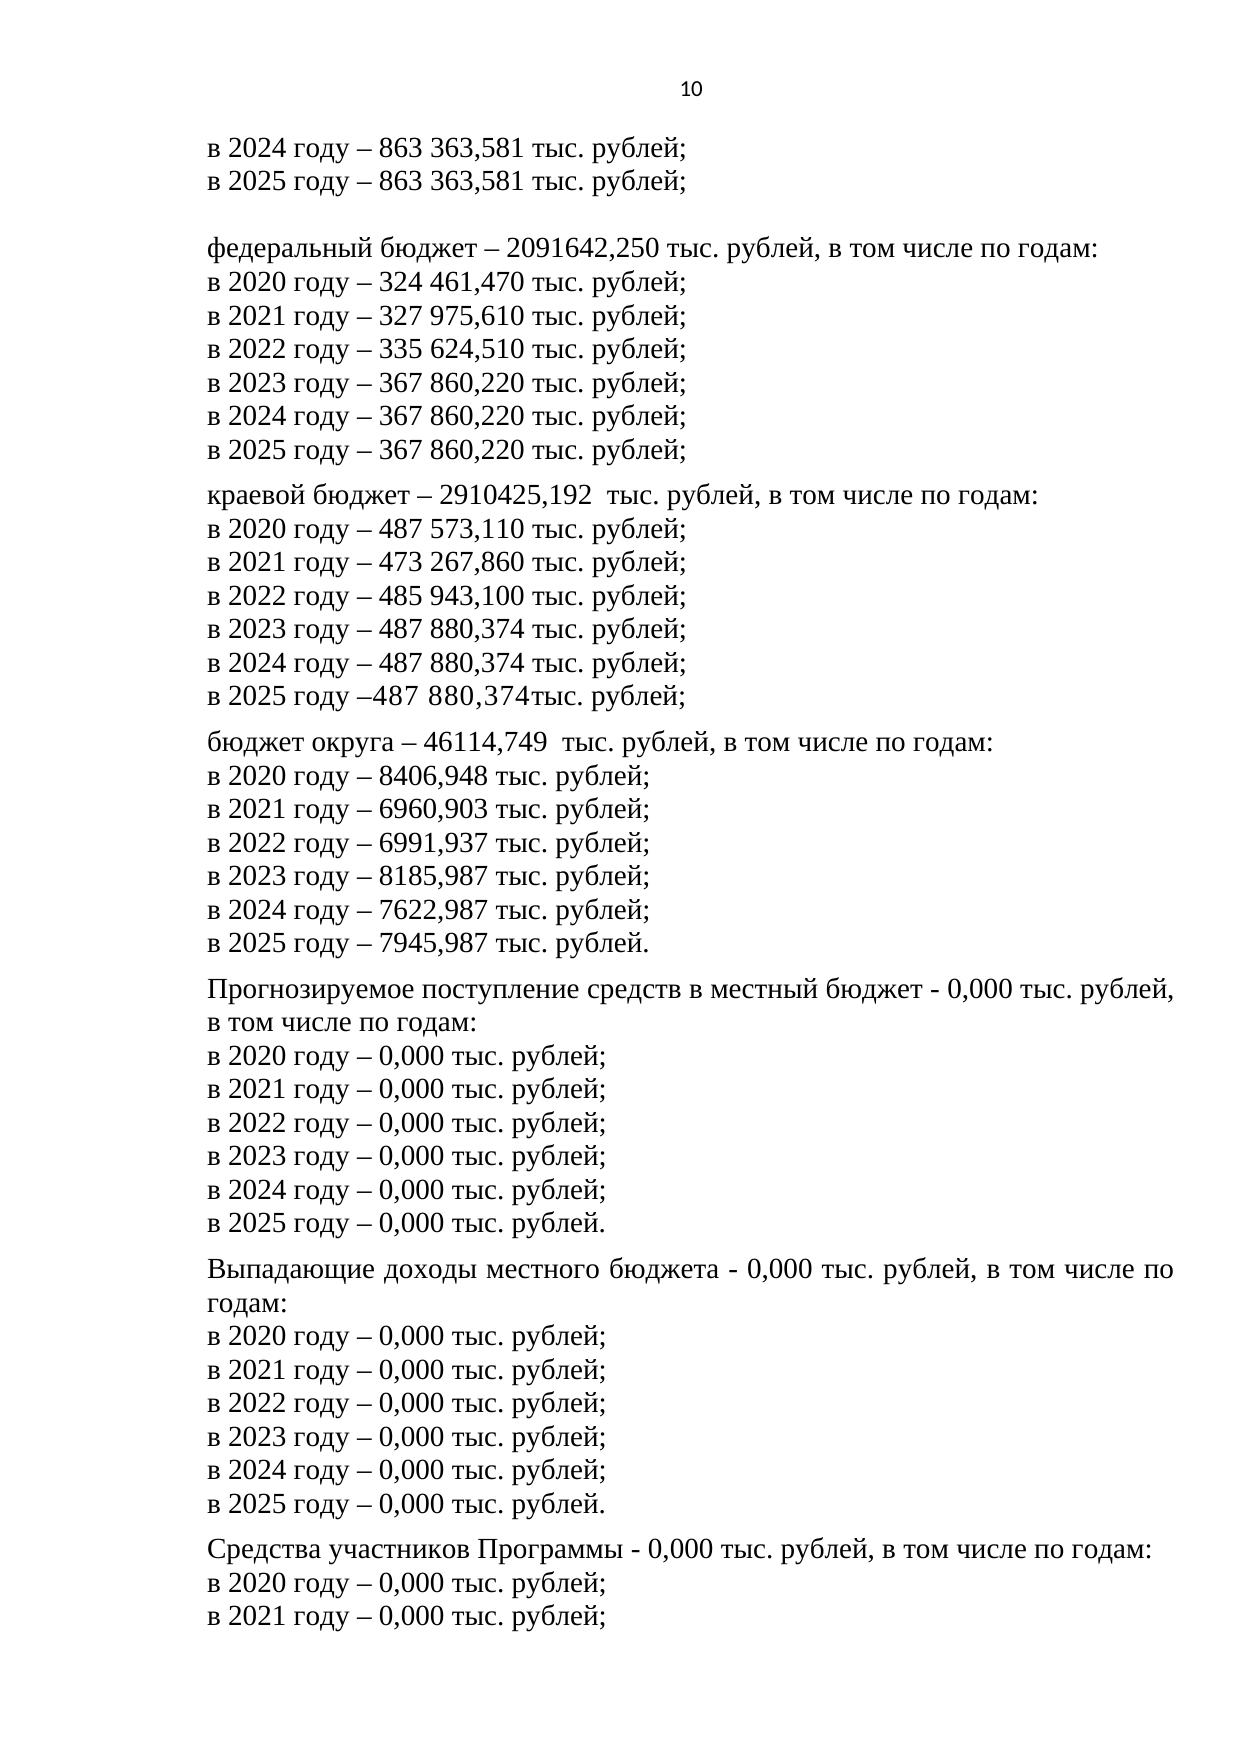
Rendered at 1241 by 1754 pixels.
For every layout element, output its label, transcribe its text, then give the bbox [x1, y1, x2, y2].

text Средства участников Программы - 0,000 тыс. рублей, в том числе по годам: [207, 1531, 1175, 1565]
list в 2023 году – 0,000 тыс. рублей; [207, 1419, 1175, 1452]
list краевой бюджет – 2910425,192 тыс. рублей, в том числе по годам: [207, 477, 1175, 511]
list в 2025 году – 0,000 тыс. рублей. [207, 1486, 1175, 1519]
list в 2025 году – 0,000 тыс. рублей. [207, 1206, 1175, 1239]
list в 2021 году – 0,000 тыс. рублей; [207, 1071, 1175, 1105]
list бюджет округа – 46114,749 тыс. рублей, в том числе по годам: [207, 724, 1175, 758]
list в 2020 году – 0,000 тыс. рублей; [207, 1565, 1175, 1598]
text в 2021 году – 6960,903 тыс. рублей; [207, 791, 1175, 825]
list в 2023 году – 0,000 тыс. рублей; [207, 1138, 1175, 1172]
text в 2022 году – 6991,937 тыс. рублей; [207, 825, 1175, 858]
list в 2020 году – 0,000 тыс. рублей; [207, 1038, 1175, 1071]
text в 2022 году – 335 624,510 тыс. рублей; [207, 331, 1175, 365]
text Прогнозируемое поступление средств в местный бюджет - 0,000 тыс. рублей, в том числе по годам: [207, 971, 1175, 1038]
text Выпадающие доходы местного бюджета - 0,000 тыс. рублей, в том числе по годам: [207, 1251, 1175, 1318]
text в 2021 году – 327 975,610 тыс. рублей; [207, 298, 1175, 331]
text в 2024 году – 367 860,220 тыс. рублей; [207, 398, 1175, 432]
text в 2023 году – 367 860,220 тыс. рублей; [207, 365, 1175, 398]
text в 2025 году – 367 860,220 тыс. рублей; [207, 432, 1175, 465]
text в 2024 году – 487 880,374 тыс. рублей; [207, 645, 1175, 678]
text в 2023 году – 8185,987 тыс. рублей; [207, 858, 1175, 892]
text в 2020 году – 8406,948 тыс. рублей; [207, 758, 1175, 791]
text в 2023 году – 487 880,374 тыс. рублей; [207, 611, 1175, 645]
list в 2024 году – 0,000 тыс. рублей; [207, 1452, 1175, 1486]
text в 2022 году – 485 943,100 тыс. рублей; [207, 578, 1175, 611]
list в 2025 году –487 880,374тыс. рублей; [207, 678, 1175, 712]
list федеральный бюджет – 2091642,250 тыс. рублей, в том числе по годам: [207, 231, 1175, 264]
list в 2022 году – 0,000 тыс. рублей; [207, 1105, 1175, 1138]
text в 2020 году – 324 461,470 тыс. рублей; [207, 264, 1175, 298]
text в 2021 году – 473 267,860 тыс. рублей; [207, 544, 1175, 578]
list в 2022 году – 0,000 тыс. рублей; [207, 1385, 1175, 1419]
list в 2021 году – 0,000 тыс. рублей; [207, 1598, 1175, 1632]
text в 2020 году – 487 573,110 тыс. рублей; [207, 511, 1175, 544]
list в 2024 году – 0,000 тыс. рублей; [207, 1172, 1175, 1206]
text в 2024 году – 863 363,581 тыс. рублей; [207, 130, 1175, 163]
list в 2021 году – 0,000 тыс. рублей; [207, 1352, 1175, 1385]
list в 2020 году – 0,000 тыс. рублей; [207, 1318, 1175, 1352]
text в 2025 году – 7945,987 тыс. рублей. [207, 925, 1175, 959]
text в 2024 году – 7622,987 тыс. рублей; [207, 892, 1175, 925]
text в 2025 году – 863 363,581 тыс. рублей; [207, 163, 1175, 197]
